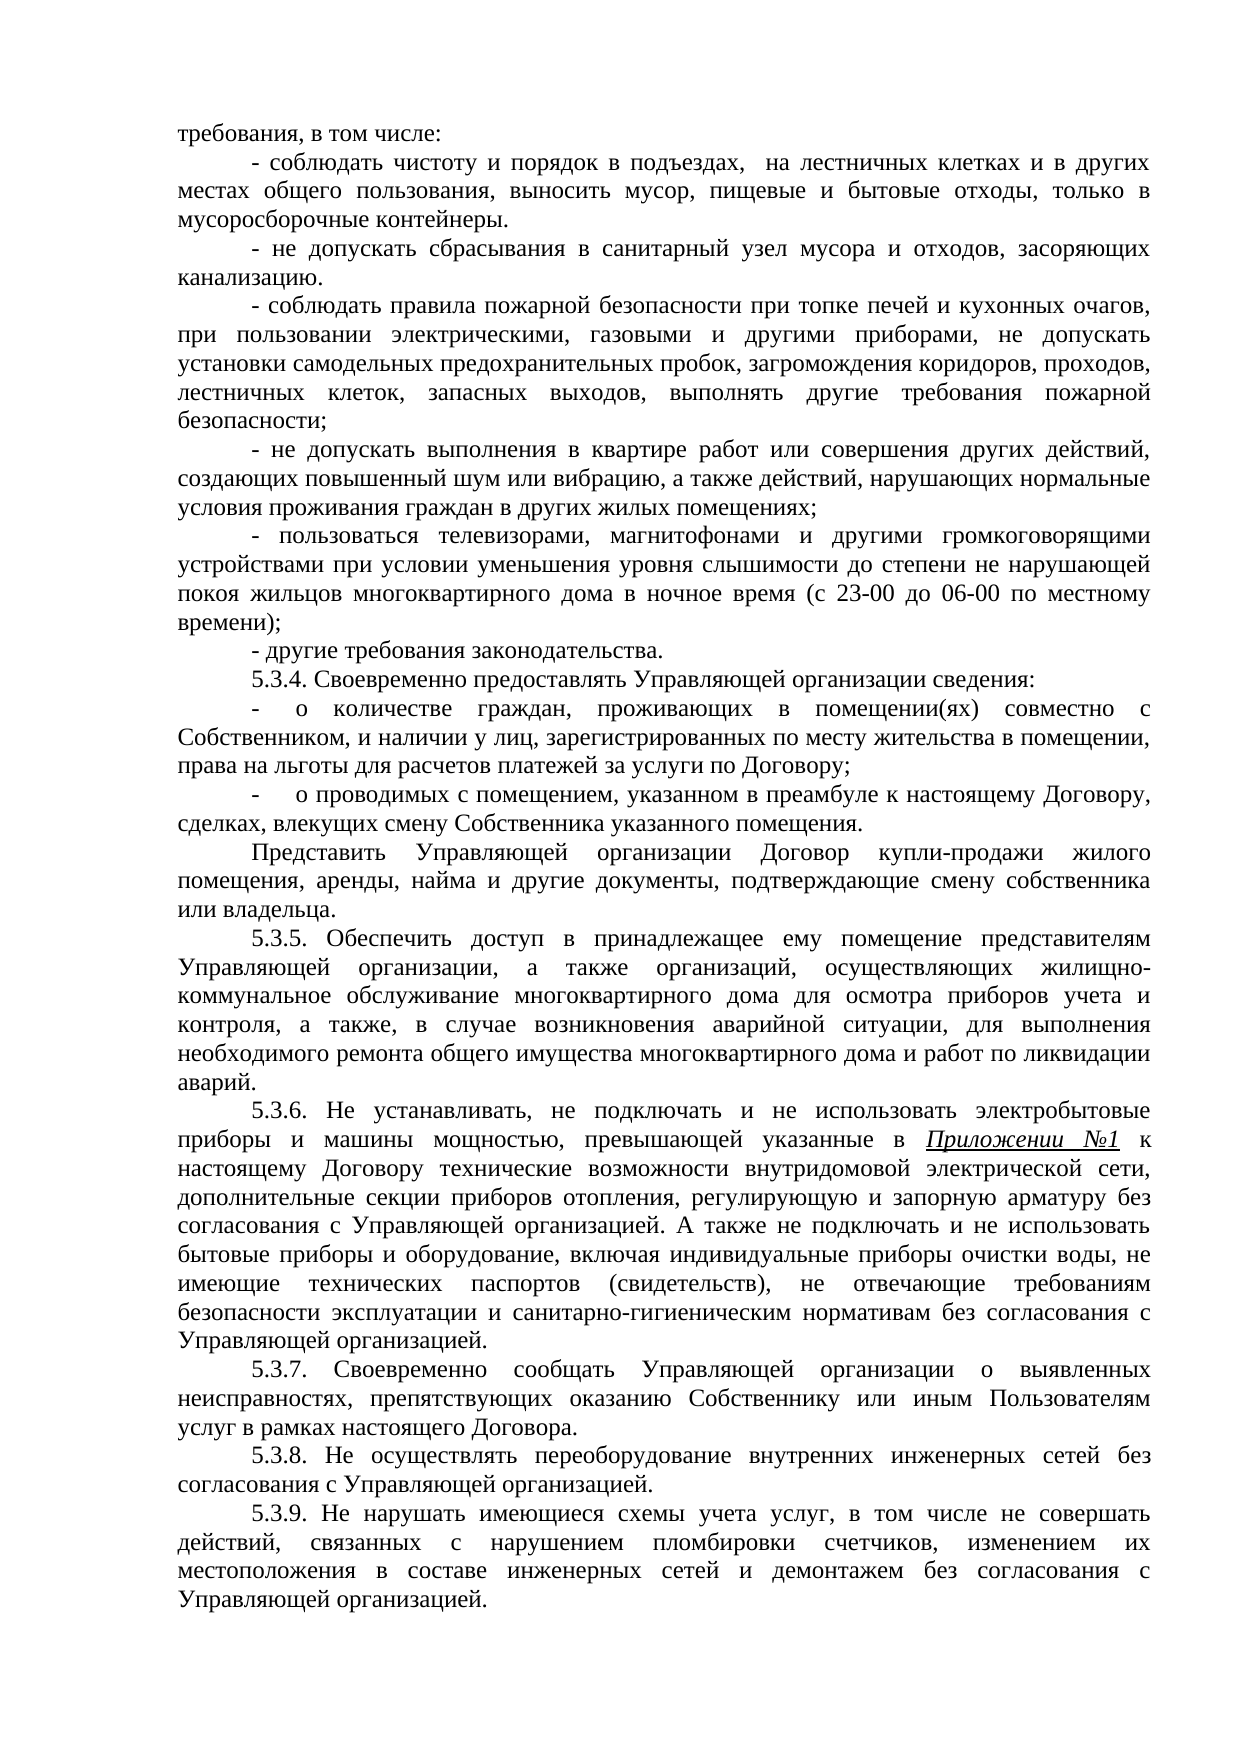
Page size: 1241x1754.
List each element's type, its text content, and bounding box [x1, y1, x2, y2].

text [177, 118, 1152, 147]
text Представить Управляющей организации Договор купли-продажи жилого помещения, аренды, найма и другие документы, подтверждающие смену собственника или владельца. [177, 837, 1152, 923]
text - соблюдать чистоту и порядок в подъездах, на лестничных клетках и в других местах общего пользования, выносить мусор, пищевые и бытовые отходы, только в мусоросборочные контейнеры. [177, 147, 1152, 233]
text 5.3.6. Не устанавливать, не подключать и не использовать электробытовые приборы и машины мощностью, превышающей указанные в Приложении №1 к настоящему Договору технические возможности внутридомовой электрической сети, дополнительные секции приборов отопления, регулирующую и запорную арматуру без согласования с Управляющей организацией. А также не подключать и не использовать бытовые приборы и оборудование, включая индивидуальные приборы очистки воды, не имеющие технических паспортов (свидетельств), не отвечающие требованиям безопасности эксплуатации и санитарно-гигиеническим нормативам без согласования с Управляющей организацией. [177, 1096, 1152, 1354]
text - другие требования законодательства. [177, 636, 1152, 664]
text - пользоваться телевизорами, магнитофонами и другими громкоговорящими устройствами при условии уменьшения уровня слышимости до степени не нарушающей покоя жильцов многоквартирного дома в ночное время (с 23-00 до 06-00 по местному времени); [177, 521, 1152, 636]
text - о количестве граждан, проживающих в помещении(ях) совместно с Собственником, и наличии у лиц, зарегистрированных по месту жительства в помещении, права на льготы для расчетов платежей за услуги по Договору; [177, 693, 1152, 779]
text - соблюдать правила пожарной безопасности при топке печей и кухонных очагов, при пользовании электрическими, газовыми и другими приборами, не допускать установки самодельных предохранительных пробок, загромождения коридоров, проходов, лестничных клеток, запасных выходов, выполнять другие требования пожарной безопасности; [177, 291, 1152, 434]
text 5.3.8. Не осуществлять переоборудование внутренних инженерных сетей без согласования с Управляющей организацией. [177, 1441, 1152, 1498]
text 5.3.4. Своевременно предоставлять Управляющей организации сведения: [177, 664, 1152, 693]
text 5.3.7. Своевременно сообщать Управляющей организации о выявленных неисправностях, препятствующих оказанию Собственнику или иным Пользователям услуг в рамках настоящего Договора. [177, 1354, 1152, 1441]
text 5.3.5. Обеспечить доступ в принадлежащее ему помещение представителям Управляющей организации, а также организаций, осуществляющих жилищно-коммунальное обслуживание многоквартирного дома для осмотра приборов учета и контроля, а также, в случае возникновения аварийной ситуации, для выполнения необходимого ремонта общего имущества многоквартирного дома и работ по ликвидации аварий. [177, 923, 1152, 1096]
text - не допускать выполнения в квартире работ или совершения других действий, создающих повышенный шум или вибрацию, а также действий, нарушающих нормальные условия проживания граждан в других жилых помещениях; [177, 434, 1152, 521]
text 5.3.9. Не нарушать имеющиеся схемы учета услуг, в том числе не совершать действий, связанных с нарушением пломбировки счетчиков, изменением их местоположения в составе инженерных сетей и демонтажем без согласования с Управляющей организацией. [177, 1498, 1152, 1613]
text - о проводимых с помещением, указанном в преамбуле к настоящему Договору, сделках, влекущих смену Собственника указанного помещения. [177, 779, 1152, 837]
text - не допускать сбрасывания в санитарный узел мусора и отходов, засоряющих канализацию. [177, 233, 1152, 291]
